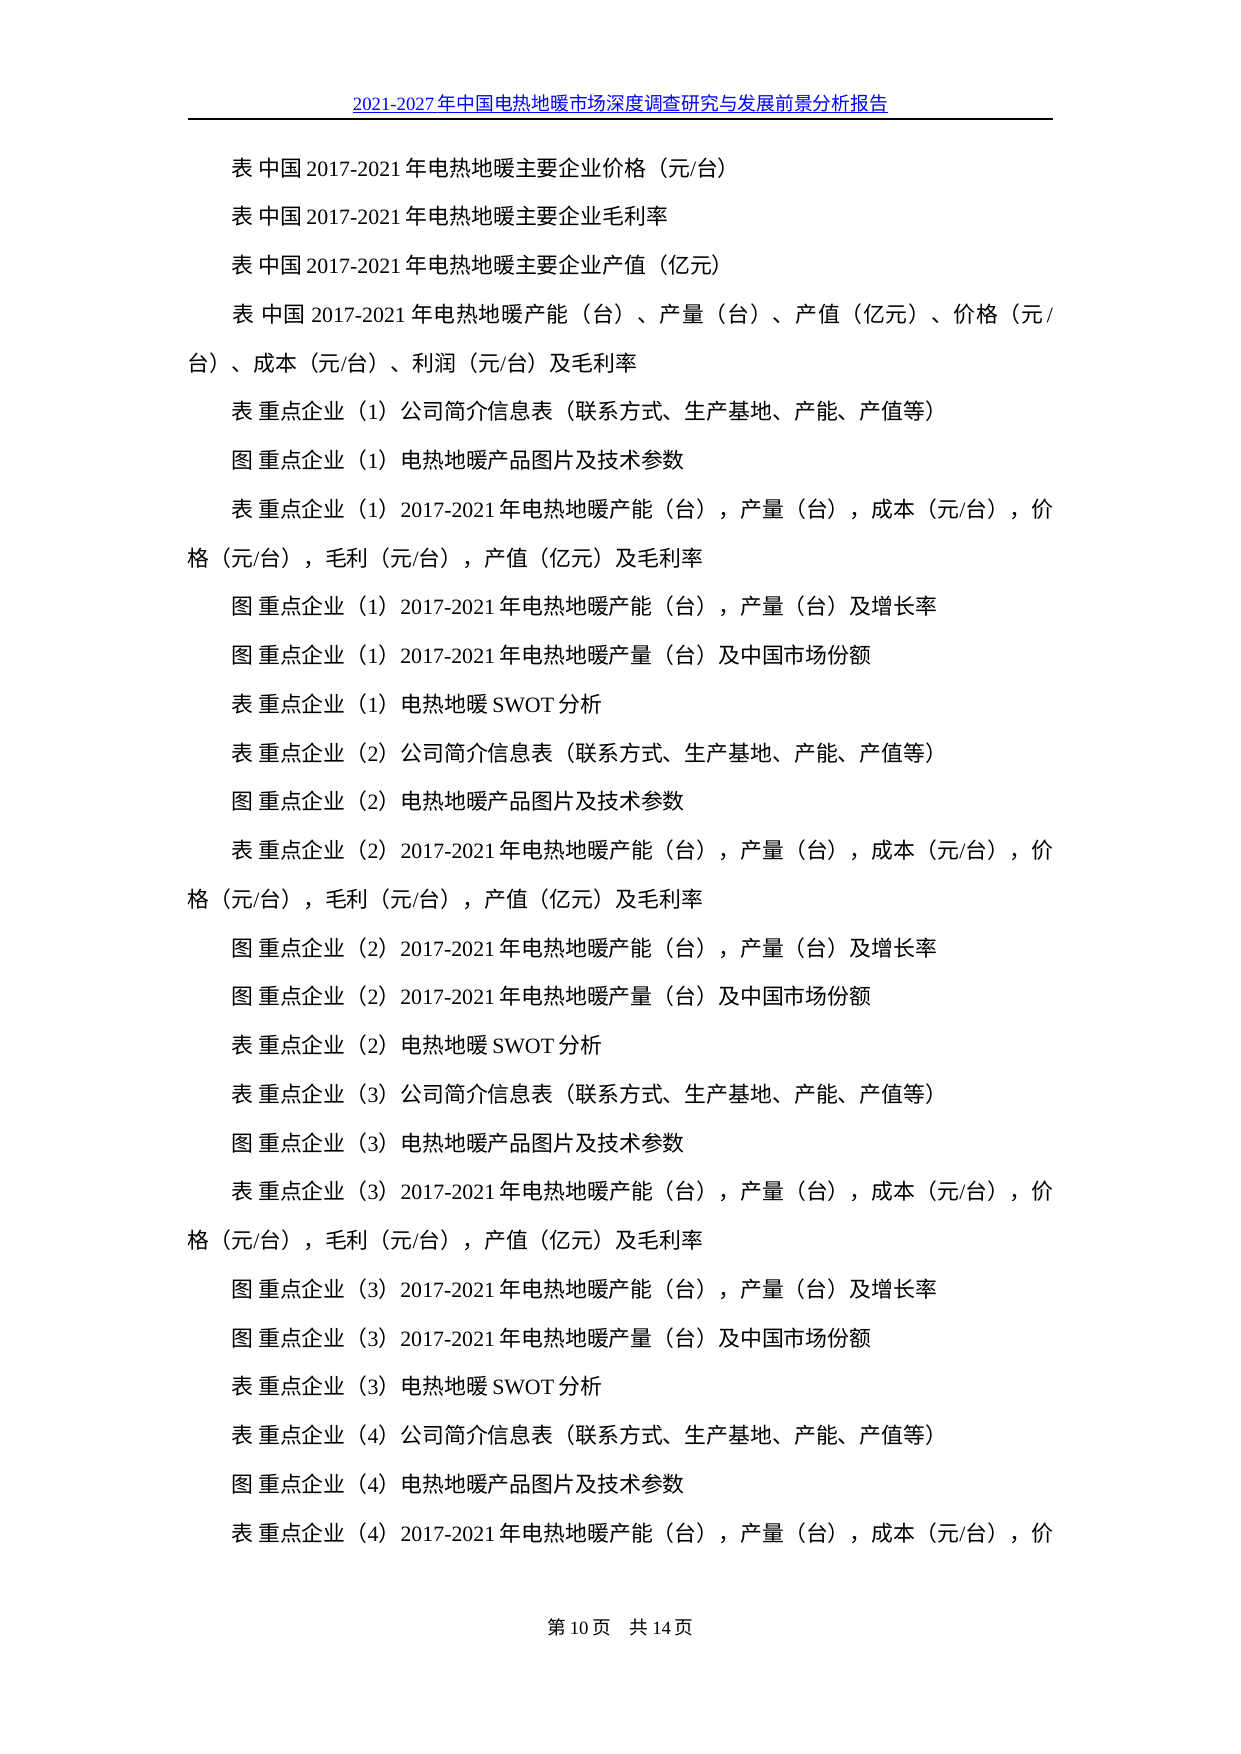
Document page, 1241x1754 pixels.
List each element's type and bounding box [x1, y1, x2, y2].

text [187, 150, 1053, 1548]
